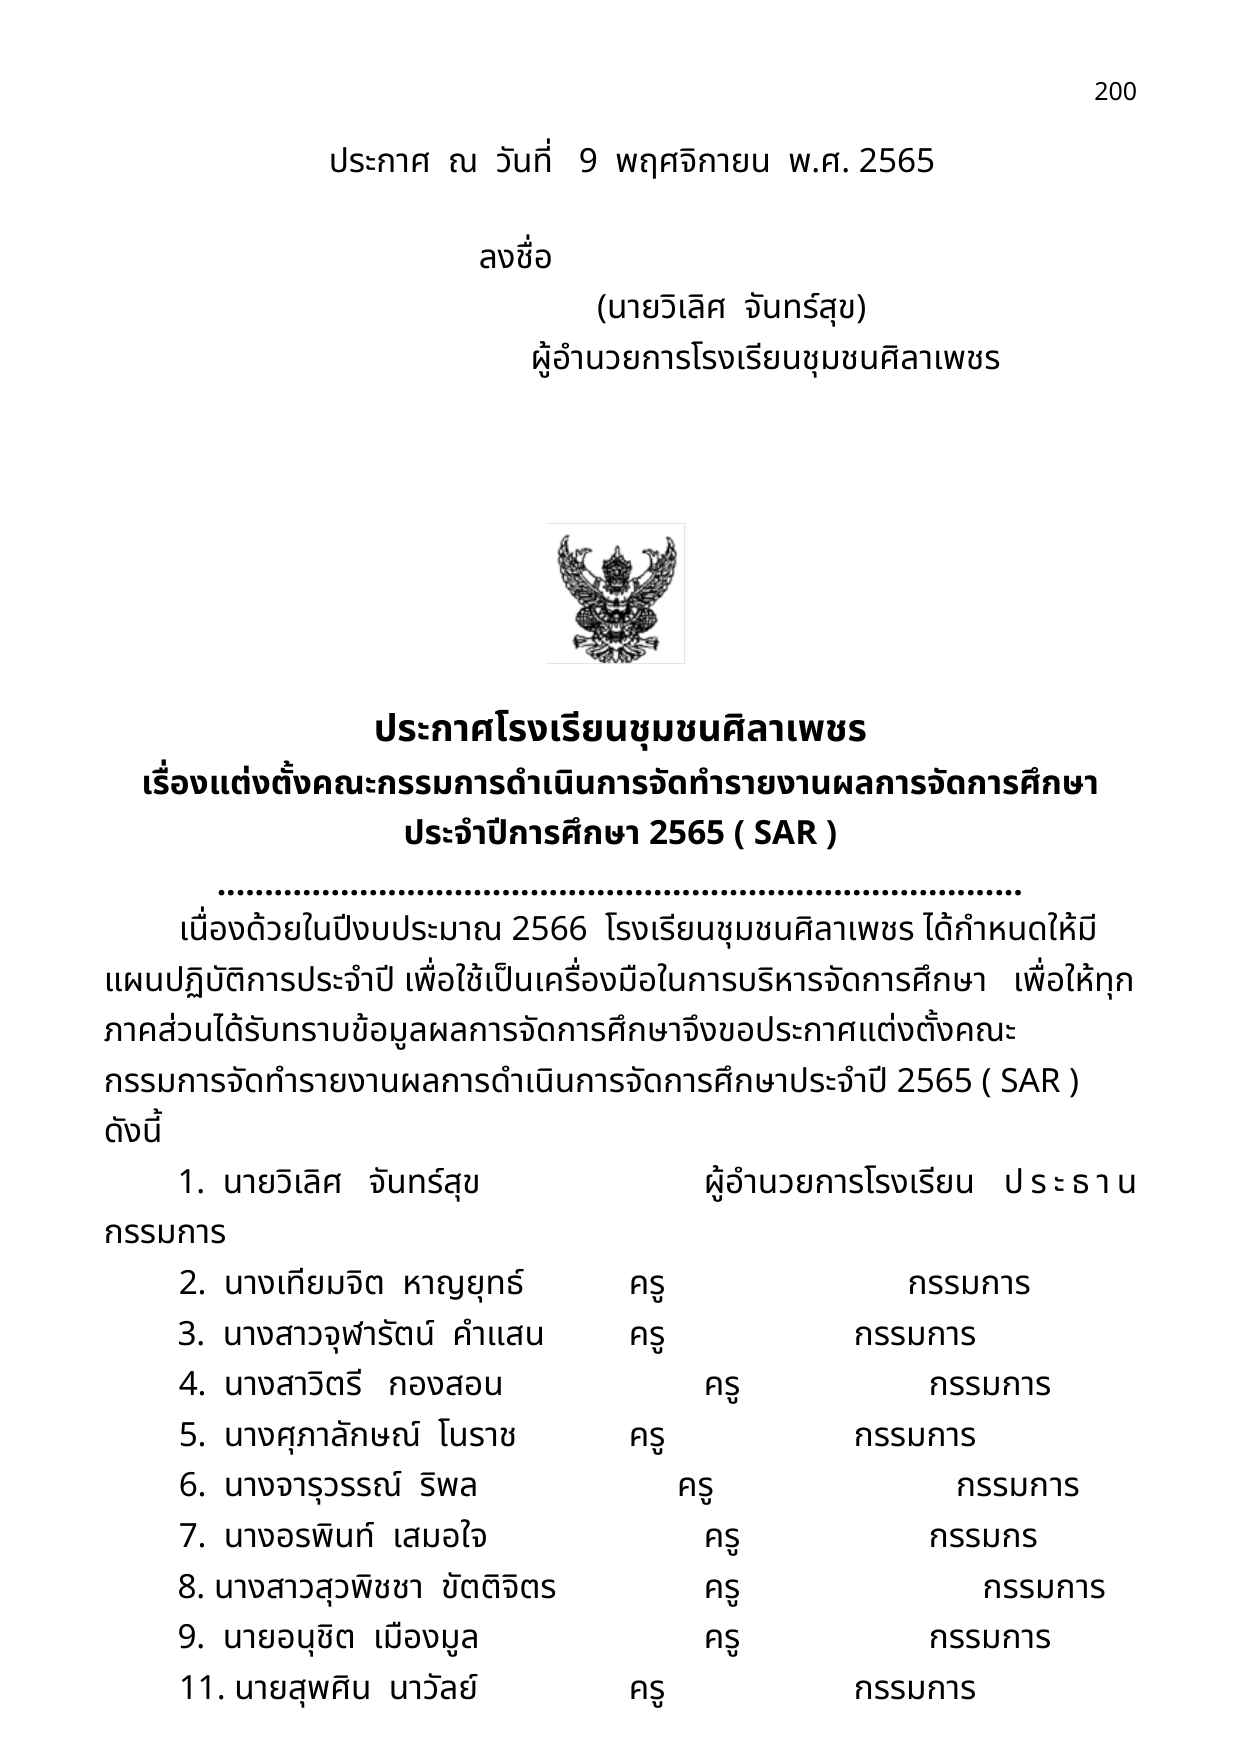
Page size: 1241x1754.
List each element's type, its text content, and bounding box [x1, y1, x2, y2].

text 7. นางอรพินท์ เสมอใจ ครู กรรมกร [103, 1512, 1137, 1562]
picture [546, 523, 695, 672]
text 8. นางสาวสุวพิชชา ขัตติจิตร ครู กรรมการ [103, 1562, 1137, 1613]
text 4. นางสาวิตรี กองสอน ครู กรรมการ [103, 1360, 1137, 1411]
text ประกาศ ณ วันที่ 9 พฤศจิกายน พ.ศ. 2565 [103, 137, 1137, 187]
text 11. นายสุพศิน นาวัลย์ ครู กรรมการ [103, 1664, 1137, 1714]
text ลงชื่อ [103, 233, 1137, 283]
text 6. นางจารุวรรณ์ ริพล ครู กรรมการ [103, 1461, 1137, 1512]
text เรื่องแต่งตั้งคณะกรรมการดำเนินการจัดทำรายงานผลการจัดการศึกษา ประจำปีการศึกษา 2565 ( SAR ) [103, 759, 1137, 860]
text ..................................................................................... [103, 860, 1137, 905]
text 1. นายวิเลิศ จันทร์สุข ผู้อำนวยการโรงเรียน ประธานกรรมการ [103, 1158, 1137, 1259]
text 9. นายอนุชิต เมืองมูล ครู กรรมการ [103, 1613, 1137, 1664]
text ผู้อำนวยการโรงเรียนชุมชนศิลาเพชร [103, 334, 1137, 384]
text 5. นางศุภาลักษณ์ โนราช ครู กรรมการ [103, 1411, 1137, 1461]
text (นายวิเลิศ จันทร์สุข) [103, 283, 1137, 334]
text ประกาศโรงเรียนชุมชนศิลาเพชร [103, 702, 1137, 759]
text 2. นางเทียมจิต หาญยุทธ์ ครู กรรมการ [103, 1259, 1137, 1309]
text 3. นางสาวจุฬารัตน์ คำแสน ครู กรรมการ [103, 1309, 1137, 1360]
text เนื่องด้วยในปีงบประมาณ 2566 โรงเรียนชุมชนศิลาเพชร ได้กำหนดให้มีแผนปฏิบัติการประจำปี เพื่อใช้เป็นเครื่องมือในการบริหารจัดการศึกษา เพื่อให้ทุกภาคส่วนได้รับทราบข้อมูลผลการจัดการศึกษาจึงขอประกาศแต่งตั้งคณะกรรมการจัดทำรายงานผลการดำเนินการจัดการศึกษาประจำปี 2565 ( SAR ) ดังนี้ [103, 905, 1137, 1158]
